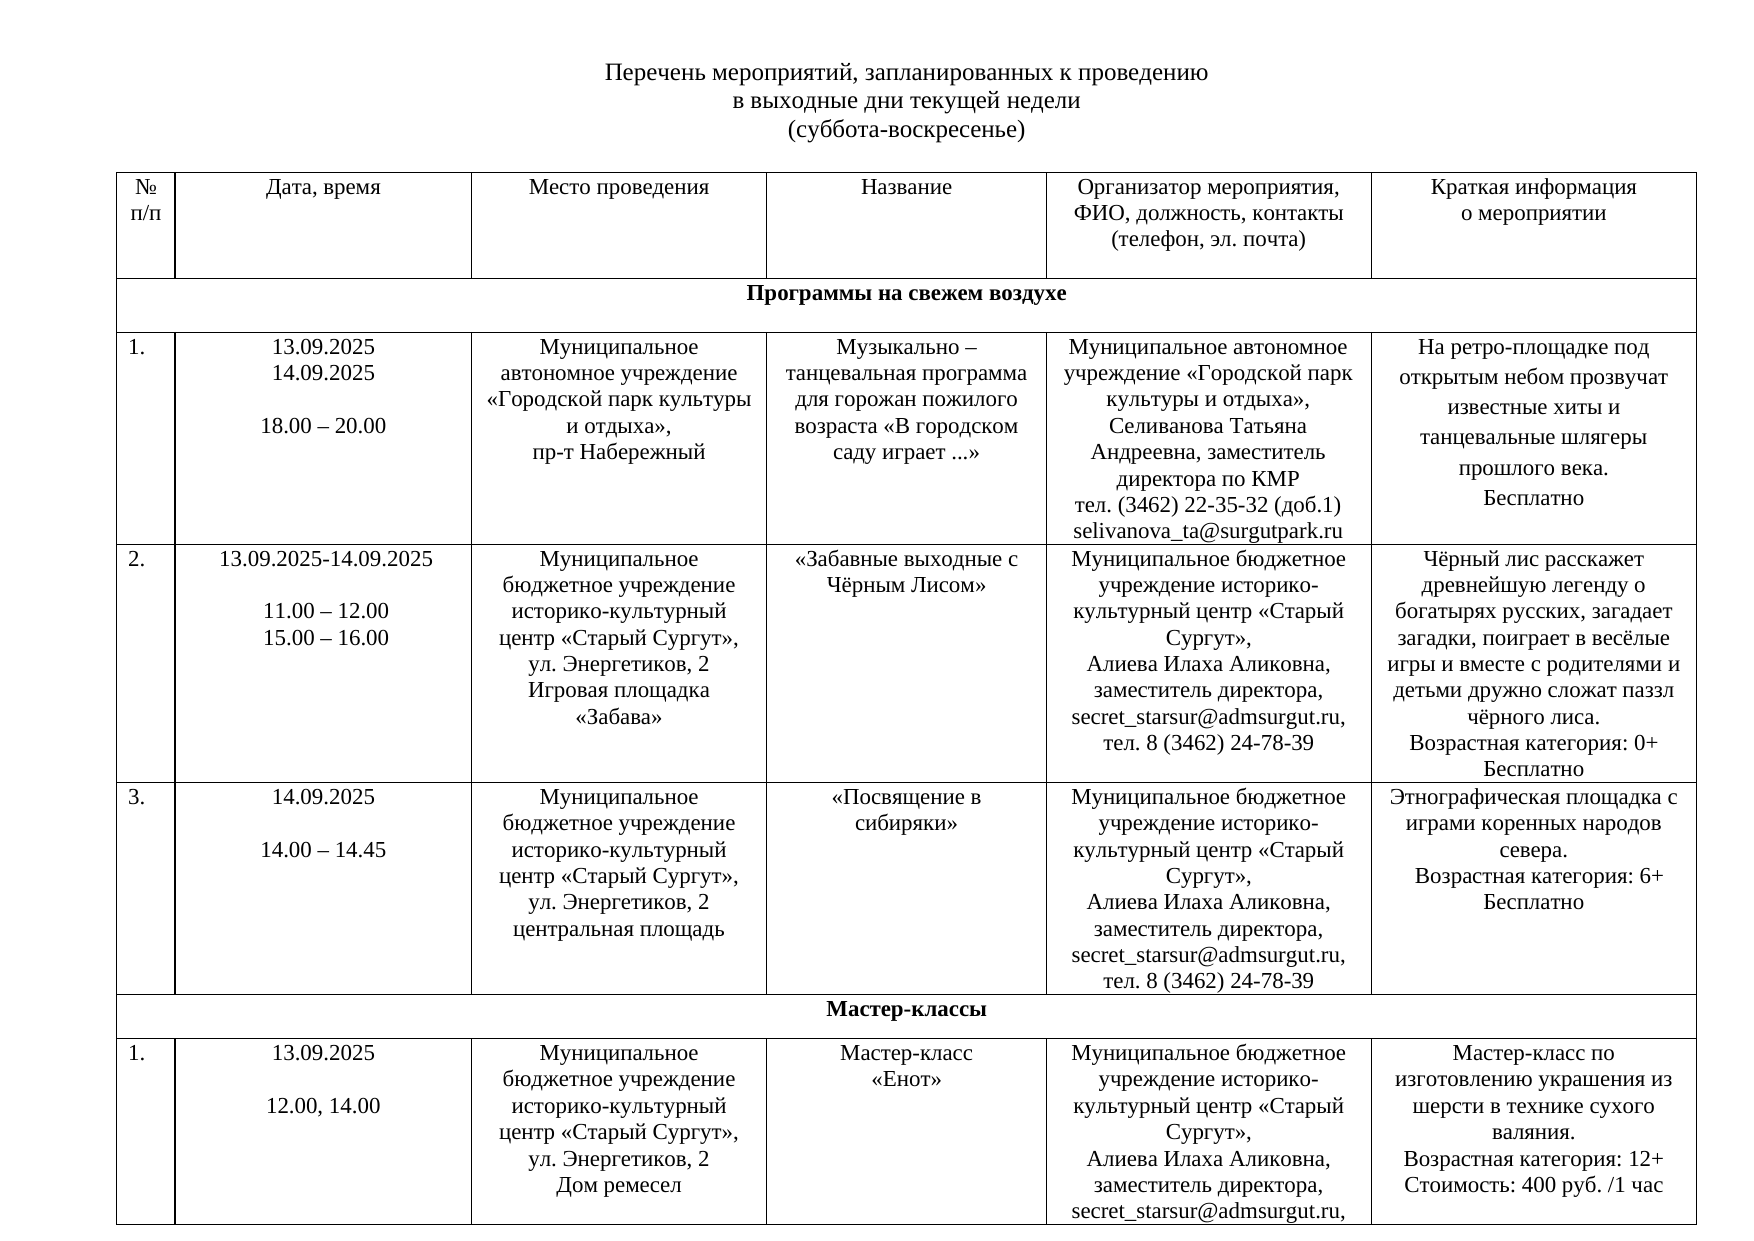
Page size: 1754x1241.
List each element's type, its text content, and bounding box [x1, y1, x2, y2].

table_cell 13.09.2025 14.09.2025 18.00 – 20.00 [176, 333, 471, 544]
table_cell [472, 1039, 766, 1224]
table_cell На ретро-площадке под открытым небом прозвучат известные хиты и танцевальные шлягеры прошлого века. Бесплатно [1372, 333, 1696, 544]
table_cell Мастер-классы [117, 995, 1696, 1038]
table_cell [1047, 1039, 1371, 1224]
table_header Краткая информация о мероприятии [1372, 173, 1696, 278]
table_cell Программы на свежем воздухе [117, 279, 1696, 332]
table_cell «Забавные выходные с Чёрным Лисом» [767, 545, 1046, 782]
text Перечень мероприятий, запланированных к проведению [118, 57, 1695, 86]
table_cell Мастер-класс «Енот» [767, 1039, 1046, 1224]
table_cell Этнографическая площадка с играми коренных народов севера. Возрастная категория: 6+ Бесплатно [1372, 783, 1696, 994]
table_cell Муниципальное бюджетное учреждение историко-культурный центр «Старый Сургут», ул. Энергетиков, 2 Игровая площадка «Забава» [472, 545, 766, 782]
table_header Дата, время [176, 173, 471, 278]
text (суббота-воскресенье) [118, 114, 1695, 143]
table_cell «Посвящение в сибиряки» [767, 783, 1046, 994]
table_cell [117, 545, 174, 782]
text в выходные дни текущей недели [118, 86, 1695, 114]
table_cell 13.09.2025-14.09.2025 11.00 – 12.00 15.00 – 16.00 [176, 545, 471, 782]
table_cell Чёрный лис расскажет древнейшую легенду о богатырях русских, загадает загадки, поиграет в весёлые игры и вместе с родителями и детьми дружно сложат паззл чёрного лиса. Возрастная категория: 0+ Бесплатно [1372, 545, 1696, 782]
table_cell [117, 333, 174, 544]
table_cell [1372, 1039, 1696, 1224]
table_header Организатор мероприятия, ФИО, должность, контакты (телефон, эл. почта) [1047, 173, 1371, 278]
table_header Название [767, 173, 1046, 278]
table_cell Муниципальное бюджетное учреждение историко-культурный центр «Старый Сургут», ул. Энергетиков, 2 центральная площадь [472, 783, 766, 994]
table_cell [176, 1039, 471, 1224]
table_header № п/п [117, 173, 174, 278]
table_cell Муниципальное автономное учреждение «Городской парк культуры и отдыха», Селиванова Татьяна Андреевна, заместитель директора по КМР тел. (3462) 22-35-32 (доб.1) selivanova_ta@surgutpark.ru [1047, 333, 1371, 544]
table_header Место проведения [472, 173, 766, 278]
table_cell [117, 783, 174, 994]
table_cell 14.09.2025 14.00 – 14.45 [176, 783, 471, 994]
table_cell Муниципальное автономное учреждение «Городской парк культуры и отдыха», пр-т Набережный [472, 333, 766, 544]
table_cell [117, 1039, 174, 1224]
table_cell Музыкально –танцевальная программа для горожан пожилого возраста «В городском саду играет ...» [767, 333, 1046, 544]
